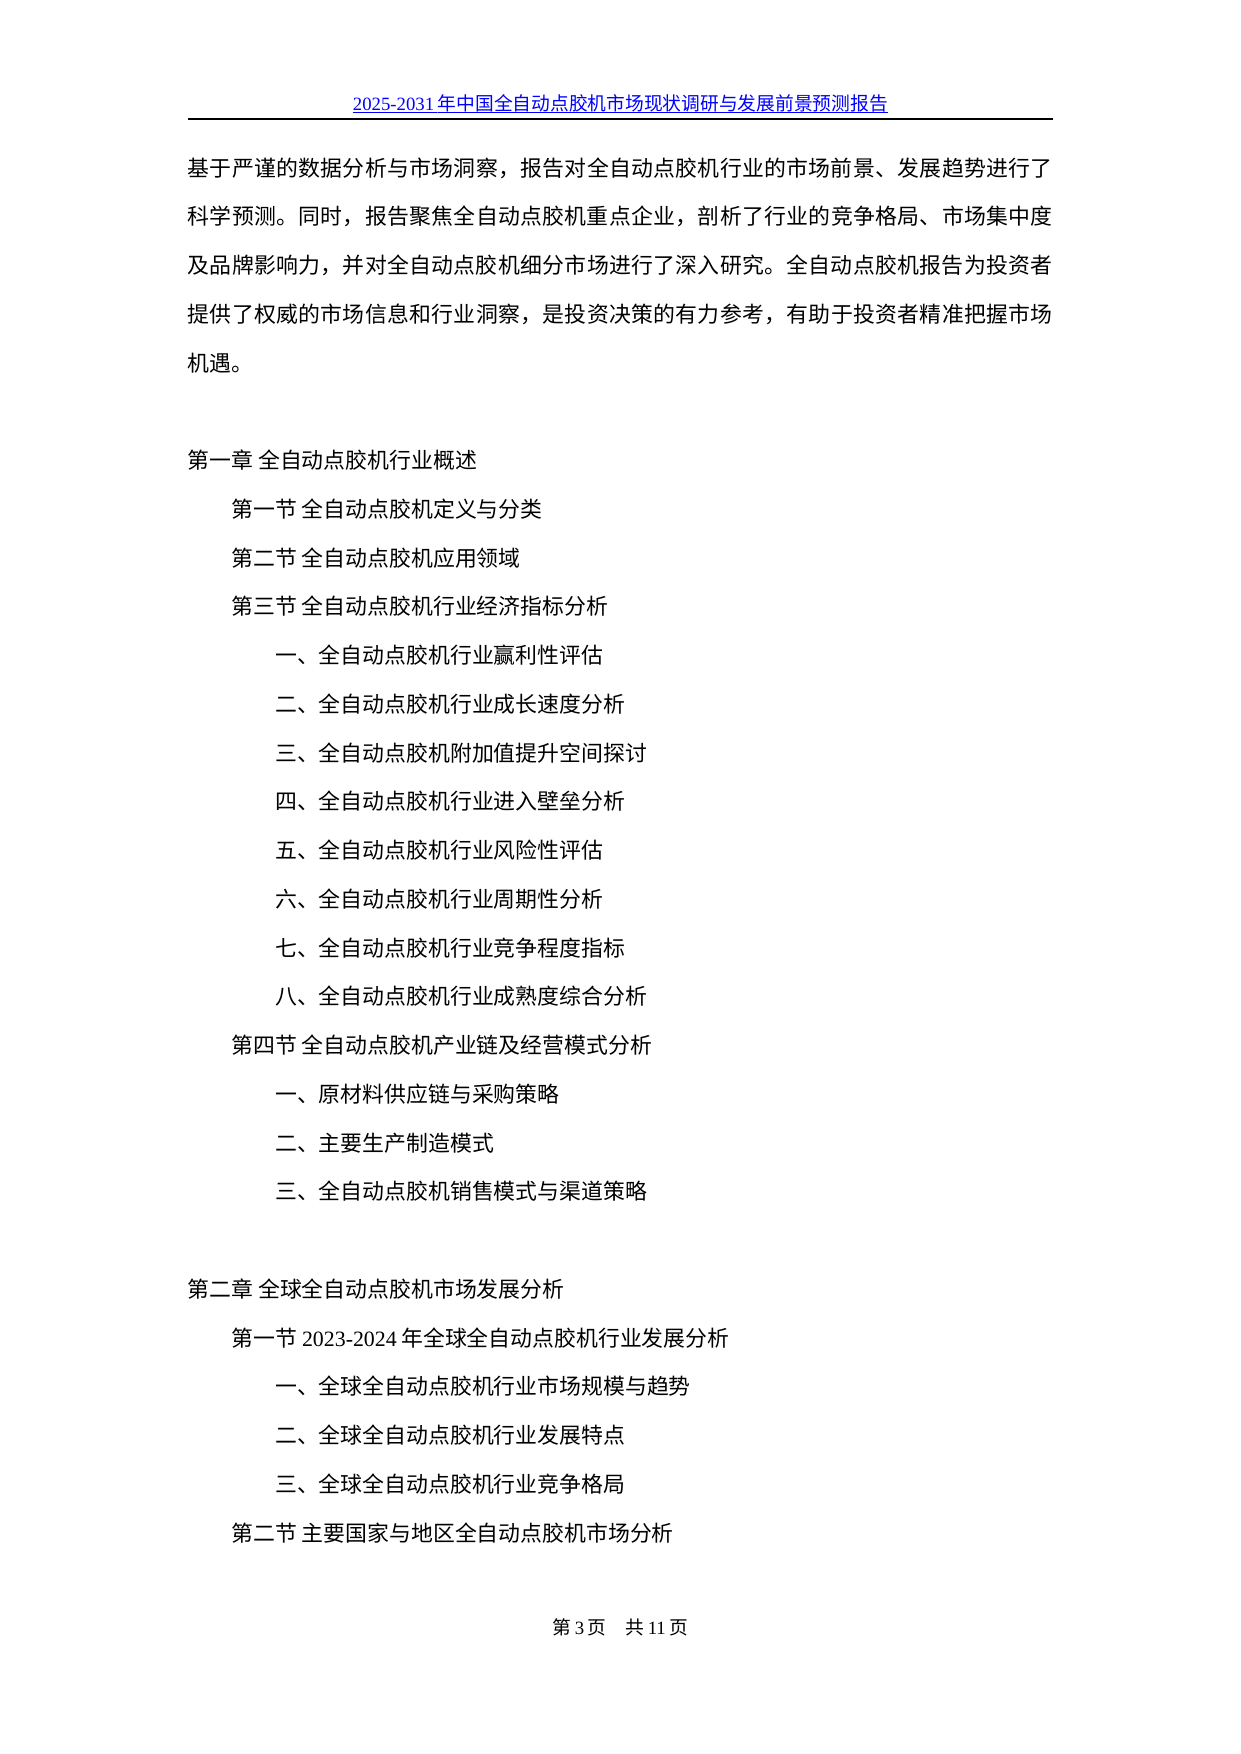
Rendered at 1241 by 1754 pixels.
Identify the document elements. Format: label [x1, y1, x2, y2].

text [187, 150, 1053, 1548]
